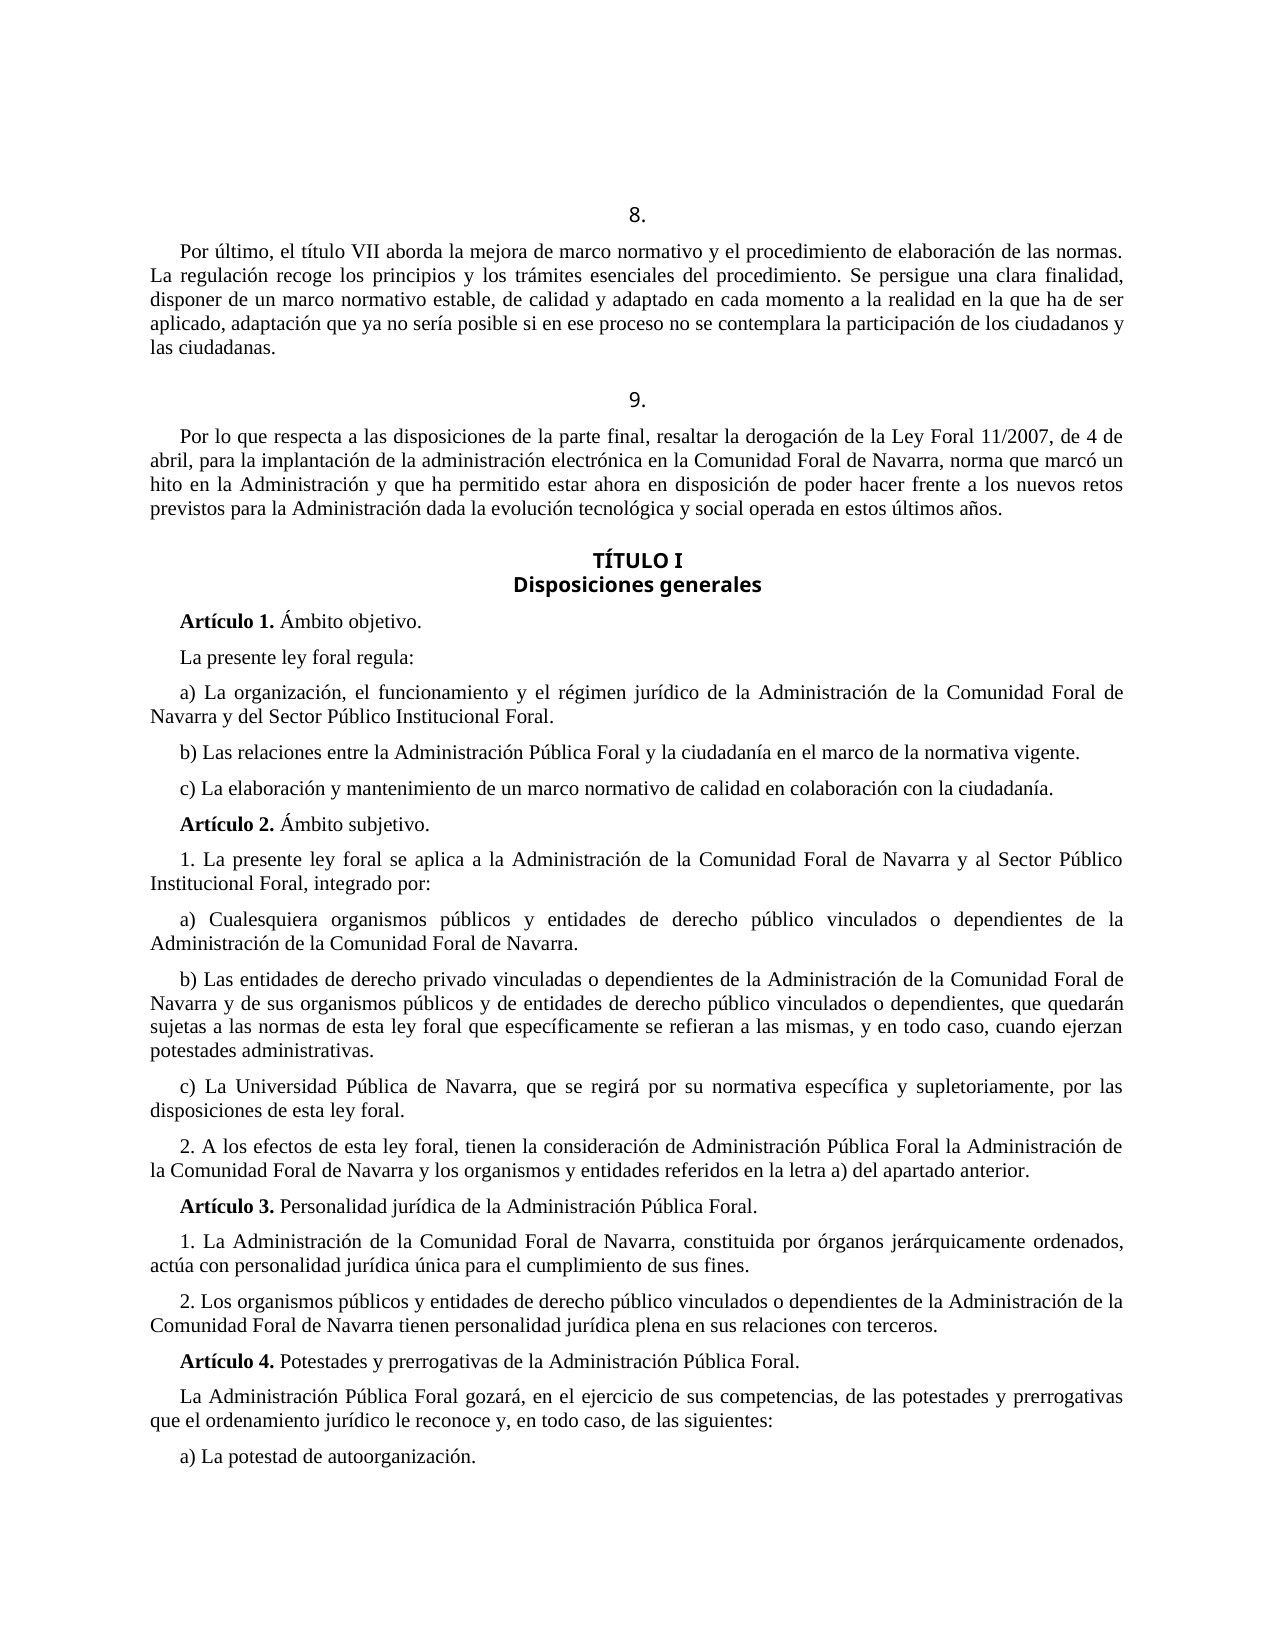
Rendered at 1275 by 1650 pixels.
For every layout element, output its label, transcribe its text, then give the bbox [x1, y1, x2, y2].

text b) Las relaciones entre la Administración Pública Foral y la ciudadanía en el marco de la normativa vigente. [150, 740, 1125, 764]
text Artículo 2. Ámbito subjetivo. [150, 812, 1125, 836]
text Artículo 4. Potestades y prerrogativas de la Administración Pública Foral. [150, 1349, 1125, 1373]
text Artículo 3. Personalidad jurídica de la Administración Pública Foral. [150, 1194, 1125, 1218]
text c) La elaboración y mantenimiento de un marco normativo de calidad en colaboración con la ciudadanía. [150, 776, 1125, 800]
text c) La Universidad Pública de Navarra, que se regirá por su normativa específica y supletoriamente, por las disposiciones de esta ley foral. [150, 1074, 1125, 1122]
text 1. La presente ley foral se aplica a la Administración de la Comunidad Foral de Navarra y al Sector Público Institucional Foral, integrado por: [150, 847, 1125, 895]
text 8. [150, 203, 1125, 227]
text 1. La Administración de la Comunidad Foral de Navarra, constituida por órganos jerárquicamente ordenados, actúa con personalidad jurídica única para el cumplimiento de sus fines. [150, 1229, 1125, 1277]
text Por último, el título VII aborda la mejora de marco normativo y el procedimiento de elaboración de las normas. La regulación recoge los principios y los trámites esenciales del procedimiento. Se persigue una clara finalidad, disponer de un marco normativo estable, de calidad y adaptado en cada momento a la realidad en la que ha de ser aplicado, adaptación que ya no sería posible si en ese proceso no se contemplara la participación de los ciudadanos y las ciudadanas. [150, 239, 1125, 359]
text 2. Los organismos públicos y entidades de derecho público vinculados o dependientes de la Administración de la Comunidad Foral de Navarra tienen personalidad jurídica plena en sus relaciones con terceros. [150, 1289, 1125, 1337]
text 9. [150, 388, 1125, 412]
text Artículo 1. Ámbito objetivo. [150, 609, 1125, 633]
text La Administración Pública Foral gozará, en el ejercicio de sus competencias, de las potestades y prerrogativas que el ordenamiento jurídico le reconoce y, en todo caso, de las siguientes: [150, 1385, 1125, 1433]
text a) Cualesquiera organismos públicos y entidades de derecho público vinculados o dependientes de la Administración de la Comunidad Foral de Navarra. [150, 907, 1125, 955]
text TÍTULO I Disposiciones generales [150, 549, 1125, 597]
text a) La organización, el funcionamiento y el régimen jurídico de la Administración de la Comunidad Foral de Navarra y del Sector Público Institucional Foral. [150, 681, 1125, 728]
text La presente ley foral regula: [150, 645, 1125, 669]
text a) La potestad de autoorganización. [150, 1444, 1125, 1468]
text 2. A los efectos de esta ley foral, tienen la consideración de Administración Pública Foral la Administración de la Comunidad Foral de Navarra y los organismos y entidades referidos en la letra a) del apartado anterior. [150, 1134, 1125, 1182]
text b) Las entidades de derecho privado vinculadas o dependientes de la Administración de la Comunidad Foral de Navarra y de sus organismos públicos y de entidades de derecho público vinculados o dependientes, que quedarán sujetas a las normas de esta ley foral que específicamente se refieran a las mismas, y en todo caso, cuando ejerzan potestades administrativas. [150, 967, 1125, 1063]
text Por lo que respecta a las disposiciones de la parte final, resaltar la derogación de la Ley Foral 11/2007, de 4 de abril, para la implantación de la administración electrónica en la Comunidad Foral de Navarra, norma que marcó un hito en la Administración y que ha permitido estar ahora en disposición de poder hacer frente a los nuevos retos previstos para la Administración dada la evolución tecnológica y social operada en estos últimos años. [150, 424, 1125, 520]
